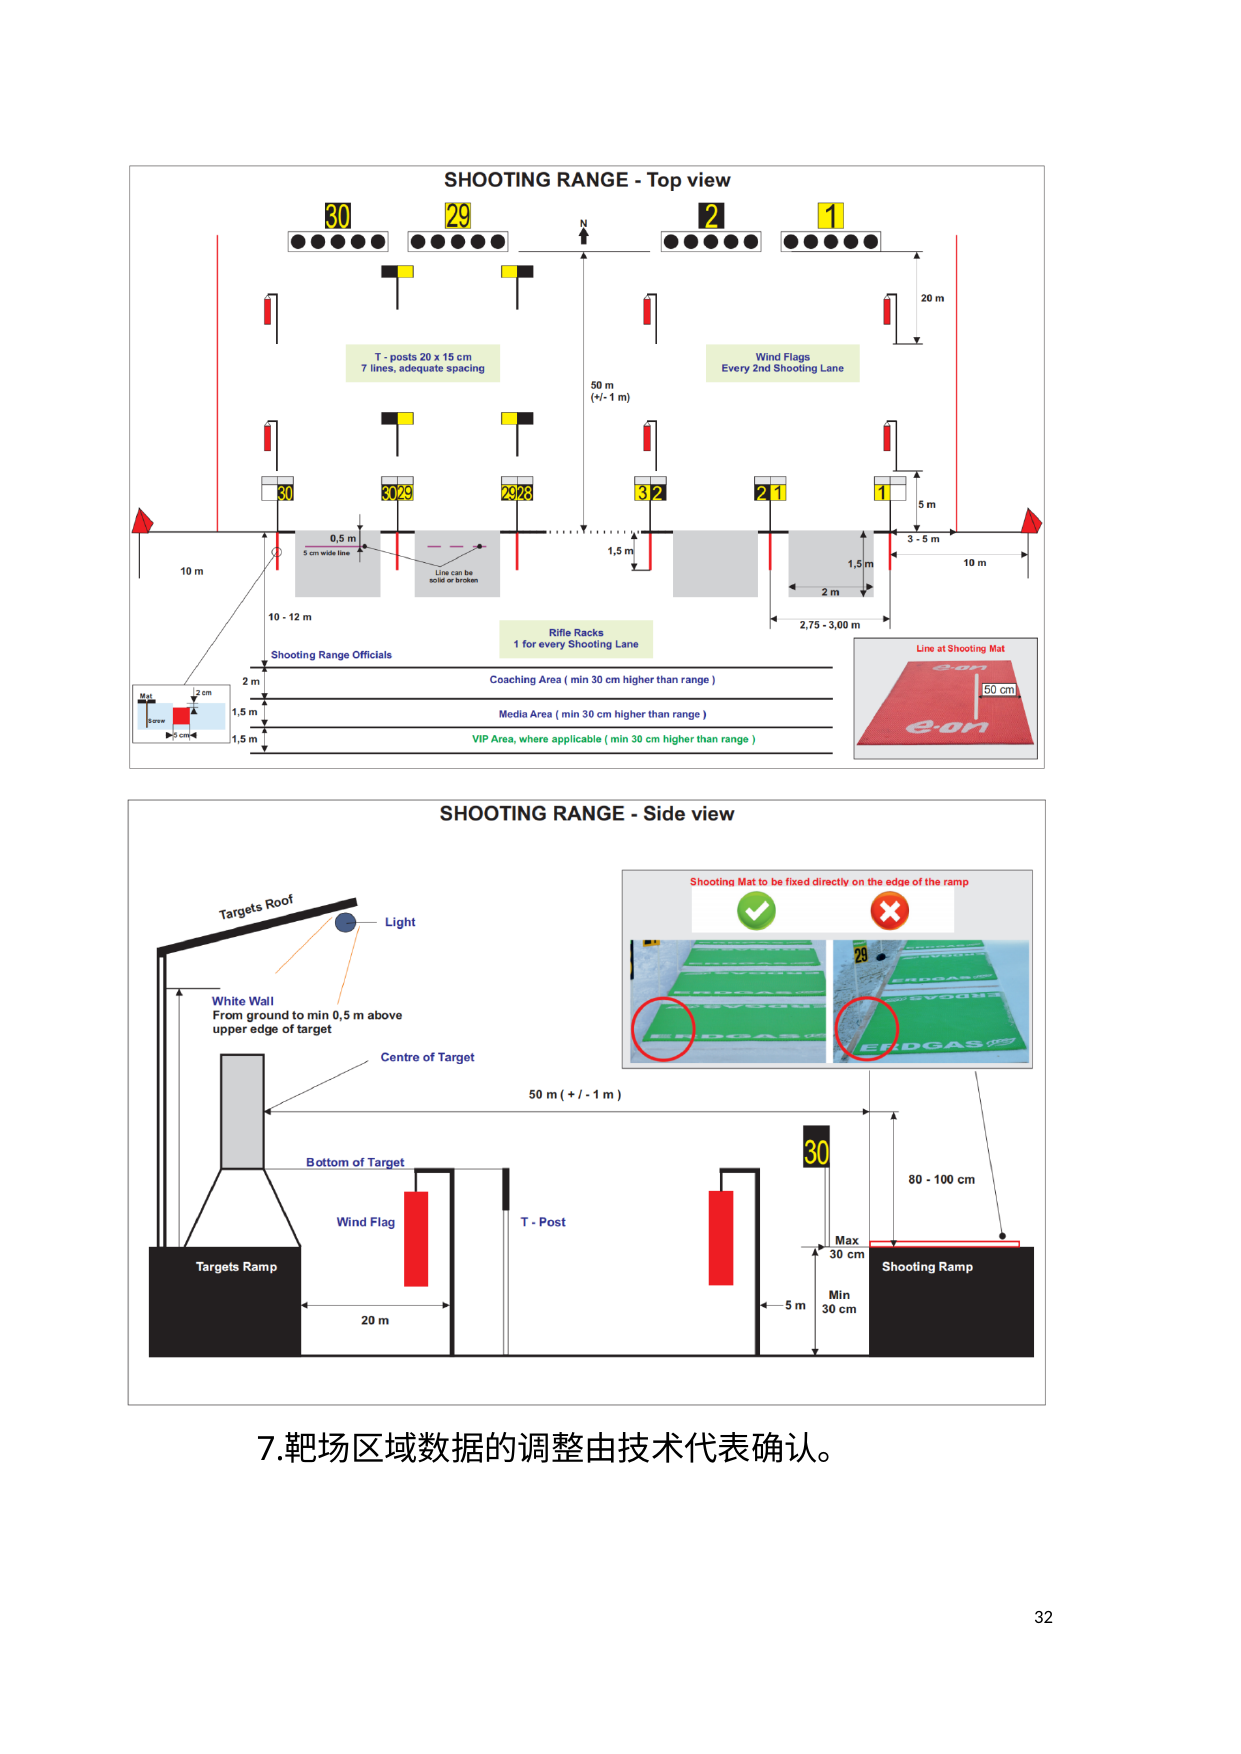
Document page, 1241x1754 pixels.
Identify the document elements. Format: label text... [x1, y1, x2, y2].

picture [123, 795, 1050, 1409]
picture [123, 162, 1047, 771]
